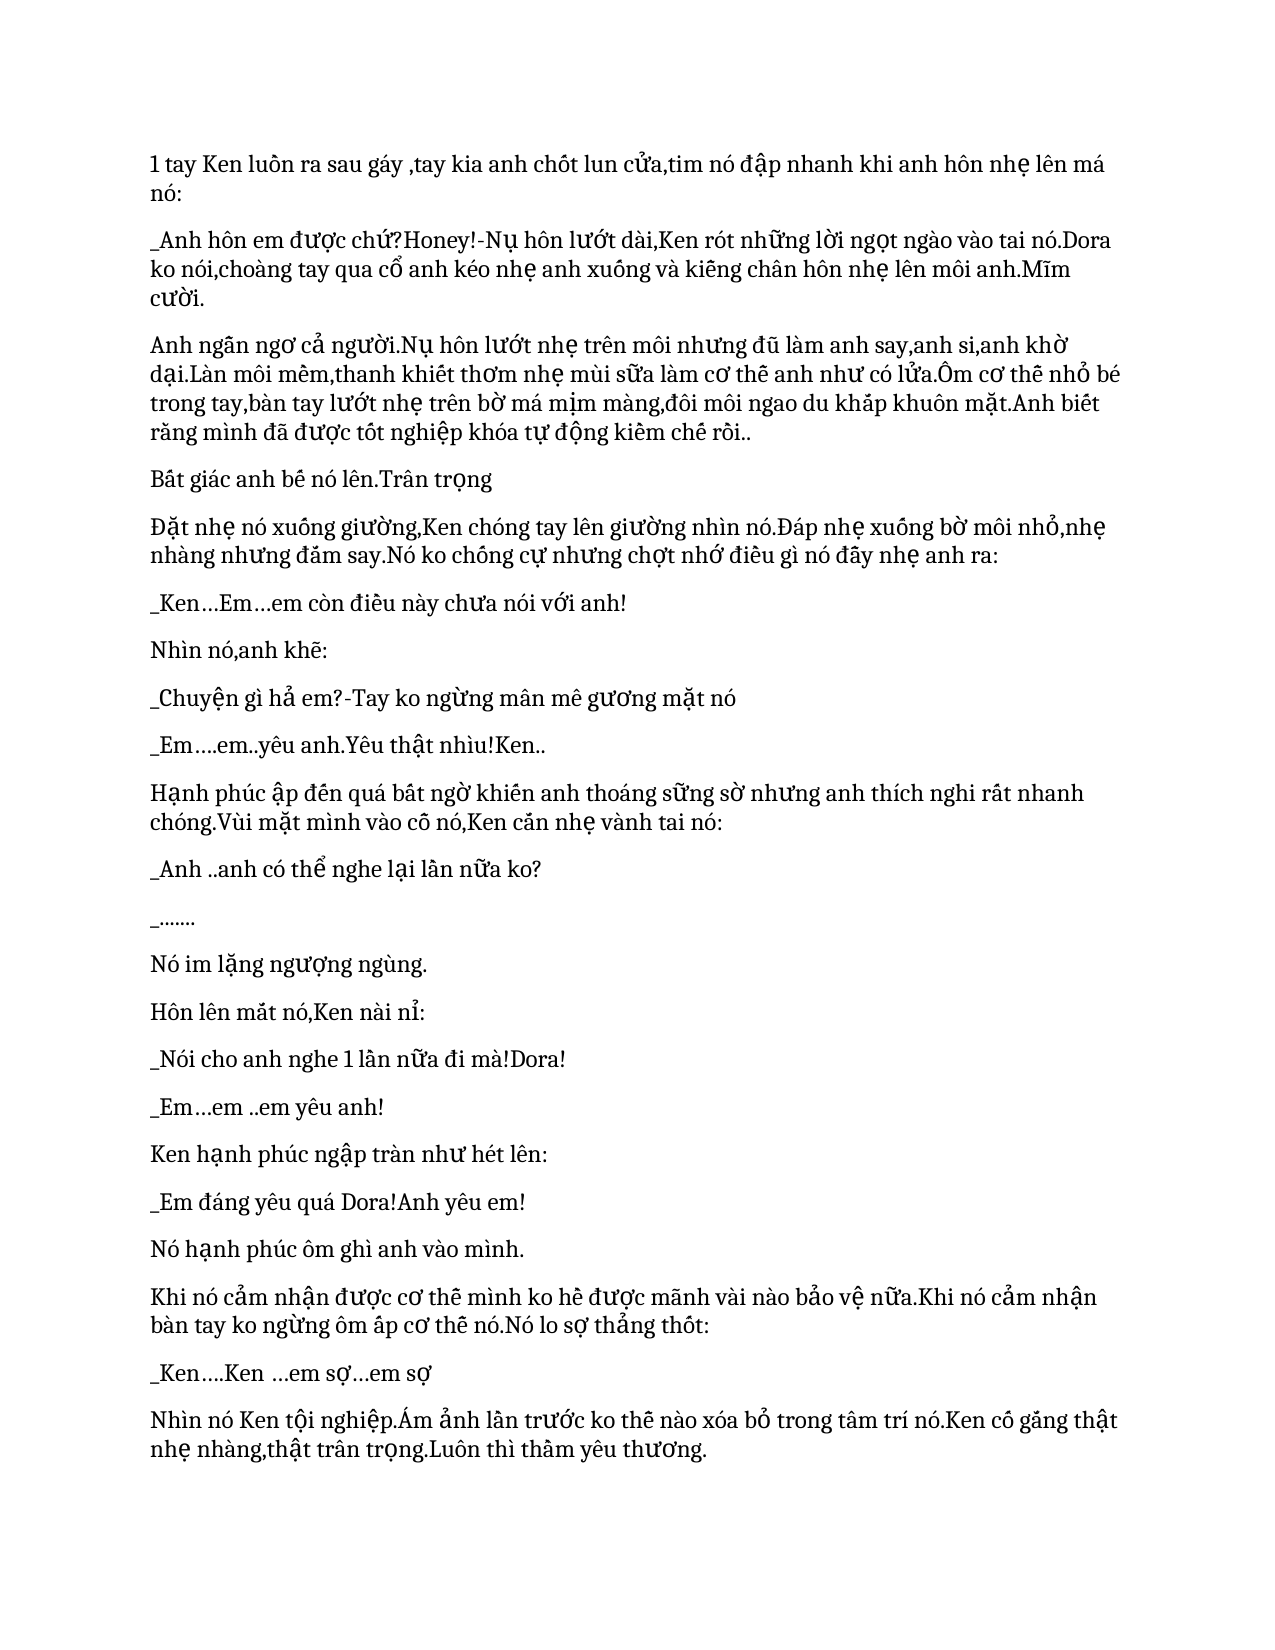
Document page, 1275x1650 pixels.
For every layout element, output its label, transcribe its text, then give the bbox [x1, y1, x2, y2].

text _Anh hôn em được chứ?Honey!-Nụ hôn lướt dài,Ken rót những lời ngọt ngào vào tai nó.Dora ko nói,choàng tay qua cổ anh kéo nhẹ anh xuống và kiễng chân hôn nhẹ lên môi anh.Mĩm cười. [150, 226, 1125, 312]
text _Chuyện gì hả em?-Tay ko ngừng mân mê gương mặt nó [150, 684, 1125, 712]
text Nhìn nó,anh khẽ: [150, 636, 1125, 665]
text Nó im lặng ngượng ngùng. [150, 950, 1125, 979]
text _....... [150, 902, 1125, 931]
text Bất giác anh bế nó lên.Trân trọng [150, 465, 1125, 494]
text Nhìn nó Ken tội nghiệp.Ám ảnh lần trước ko thễ nào xóa bỏ trong tâm trí nó.Ken cố gắng thật nhẹ nhàng,thật trân trọng.Luôn thì thầm yêu thương. [150, 1406, 1125, 1464]
text Anh ngẫn ngơ cả người.Nụ hôn lướt nhẹ trên môi nhưng đũ làm anh say,anh si,anh khờ dại.Làn môi mềm,thanh khiết thơm nhẹ mùi sữa làm cơ thễ anh như có lửa.Ôm cơ thễ nhỏ bé trong tay,bàn tay lướt nhẹ trên bờ má mịm màng,đôi môi ngao du khắp khuôn mặt.Anh biết rằng mình đã được tốt nghiệp khóa tự động kiềm chế rồi.. [150, 331, 1125, 446]
text Nó hạnh phúc ôm ghì anh vào mình. [150, 1235, 1125, 1264]
text _Nói cho anh nghe 1 lần nữa đi mà!Dora! [150, 1045, 1125, 1074]
text Hôn lên mắt nó,Ken nài nỉ: [150, 997, 1125, 1026]
text _Ken….Ken …em sợ…em sợ [150, 1359, 1125, 1387]
text Đặt nhẹ nó xuống giường,Ken chóng tay lên giường nhìn nó.Đáp nhẹ xuống bờ môi nhỏ,nhẹ nhàng nhưng đắm say.Nó ko chống cự nhưng chợt nhớ điều gì nó đẫy nhẹ anh ra: [150, 512, 1125, 570]
text Khi nó cảm nhận được cơ thễ mình ko hề được mãnh vài nào bảo vệ nữa.Khi nó cảm nhận bàn tay ko ngừng ôm ấp cơ thễ nó.Nó lo sợ thảng thốt: [150, 1282, 1125, 1340]
text _Ken…Em…em còn điều này chưa nói với anh! [150, 589, 1125, 617]
text _Anh ..anh có thể nghe lại lần nữa ko? [150, 855, 1125, 884]
text Ken hạnh phúc ngập tràn như hét lên: [150, 1140, 1125, 1169]
text _Em đáng yêu quá Dora!Anh yêu em! [150, 1187, 1125, 1216]
text Hạnh phúc ập đến quá bất ngờ khiến anh thoáng sững sờ nhưng anh thích nghi rất nhanh chóng.Vùi mặt mình vào cỗ nó,Ken cắn nhẹ vành tai nó: [150, 779, 1125, 836]
text _Em…em ..em yêu anh! [150, 1092, 1125, 1121]
text 1 tay Ken luồn ra sau gáy ,tay kia anh chốt lun cửa,tim nó đập nhanh khi anh hôn nhẹ lên má nó: [150, 150, 1125, 207]
text _Em….em..yêu anh.Yêu thật nhìu!Ken.. [150, 731, 1125, 760]
